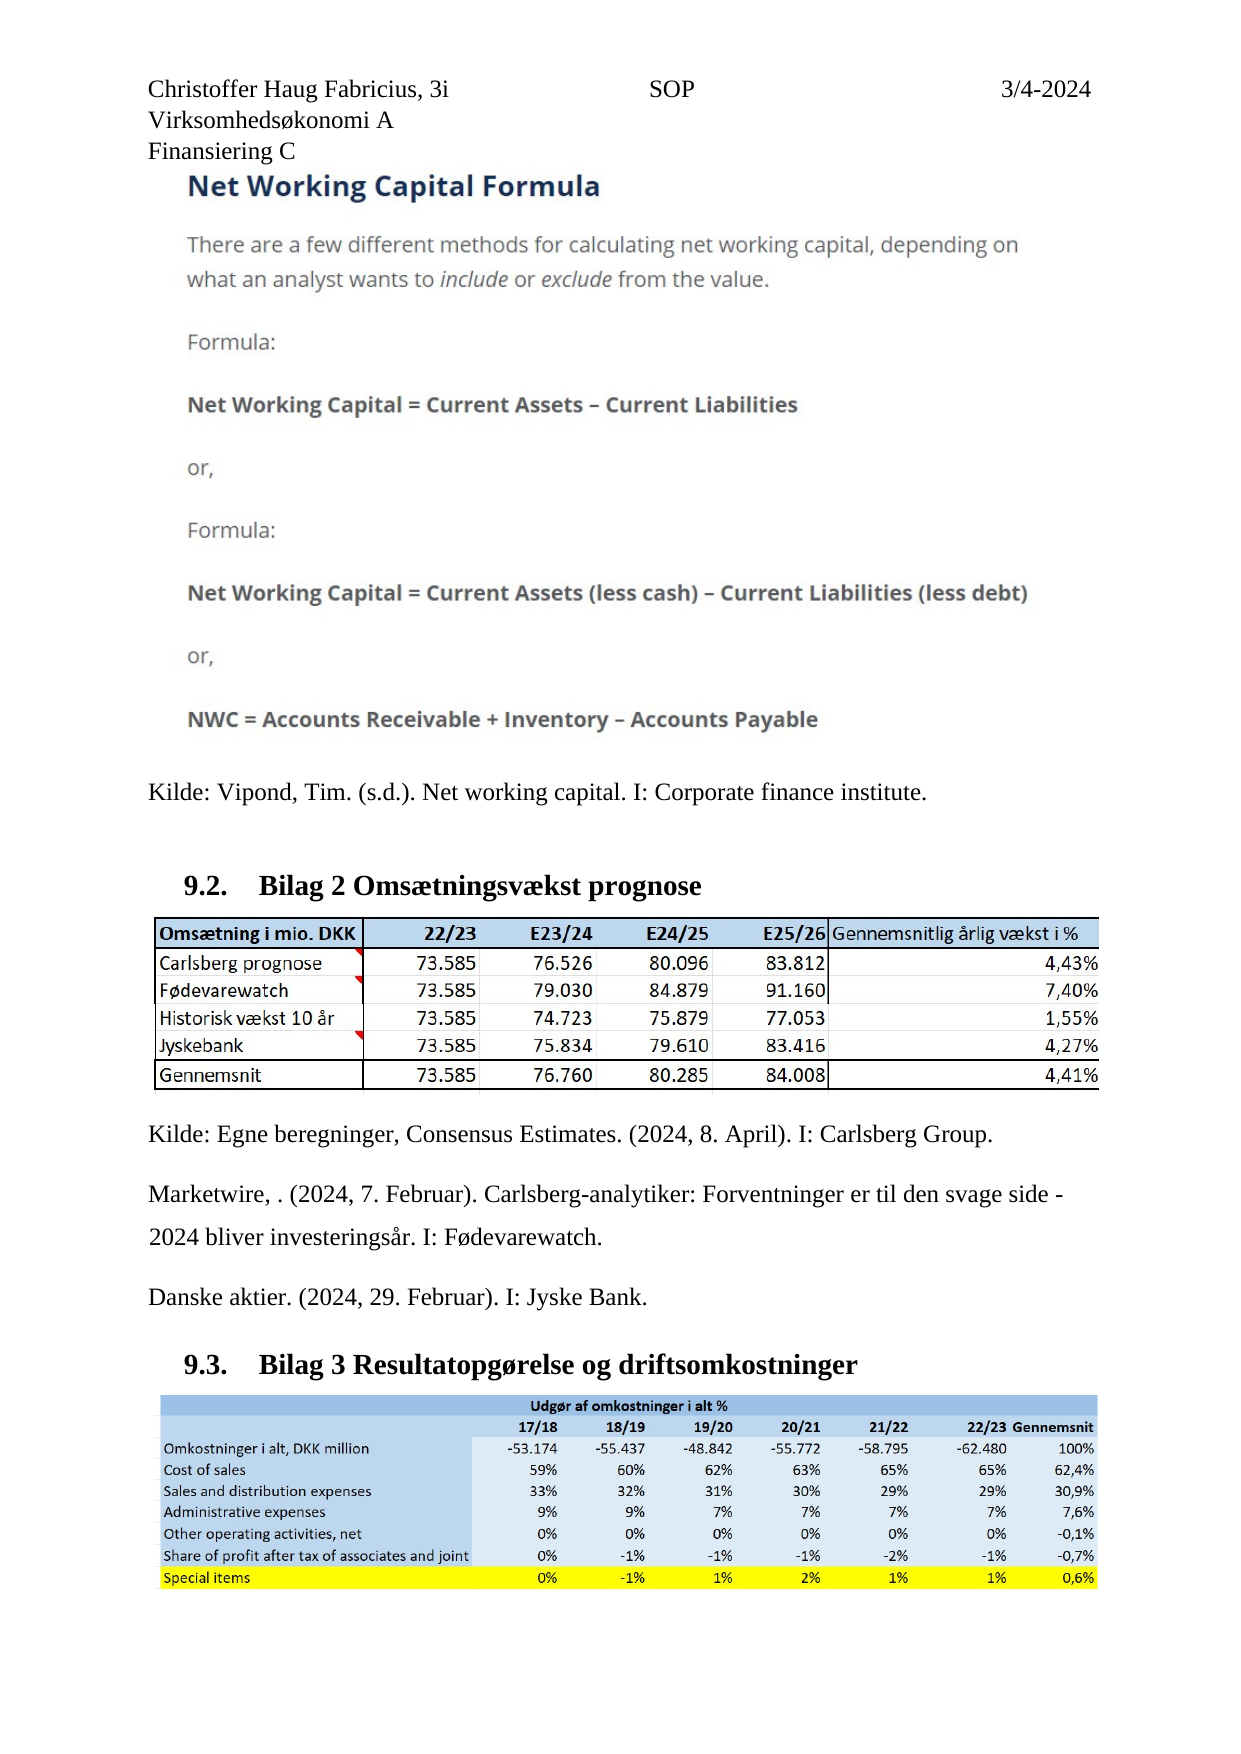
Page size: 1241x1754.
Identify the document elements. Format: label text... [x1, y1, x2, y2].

list Bilag 2 Omsætningsvækst prognose [184, 868, 1109, 902]
picture [154, 916, 1099, 1095]
list Bilag 3 Resultatopgørelse og driftsomkostninger [184, 1347, 1109, 1381]
text Kilde: Egne beregninger, Consensus Estimates. (2024, 8. April). I: Carlsberg Group. [148, 1119, 1097, 1148]
text Marketwire, . (2024, 7. Februar). Carlsberg-analytiker: Forventninger er til den svage side - 2024 bliver investeringsår. I: Fødevarewatch. [148, 1179, 1097, 1251]
text Kilde: Vipond, Tim. (s.d.). Net working capital. I: Corporate finance institute. [148, 777, 1097, 806]
picture [154, 1395, 1099, 1590]
picture [154, 167, 1095, 752]
text Danske aktier. (2024, 29. Februar). I: Jyske Bank. [148, 1282, 1097, 1311]
